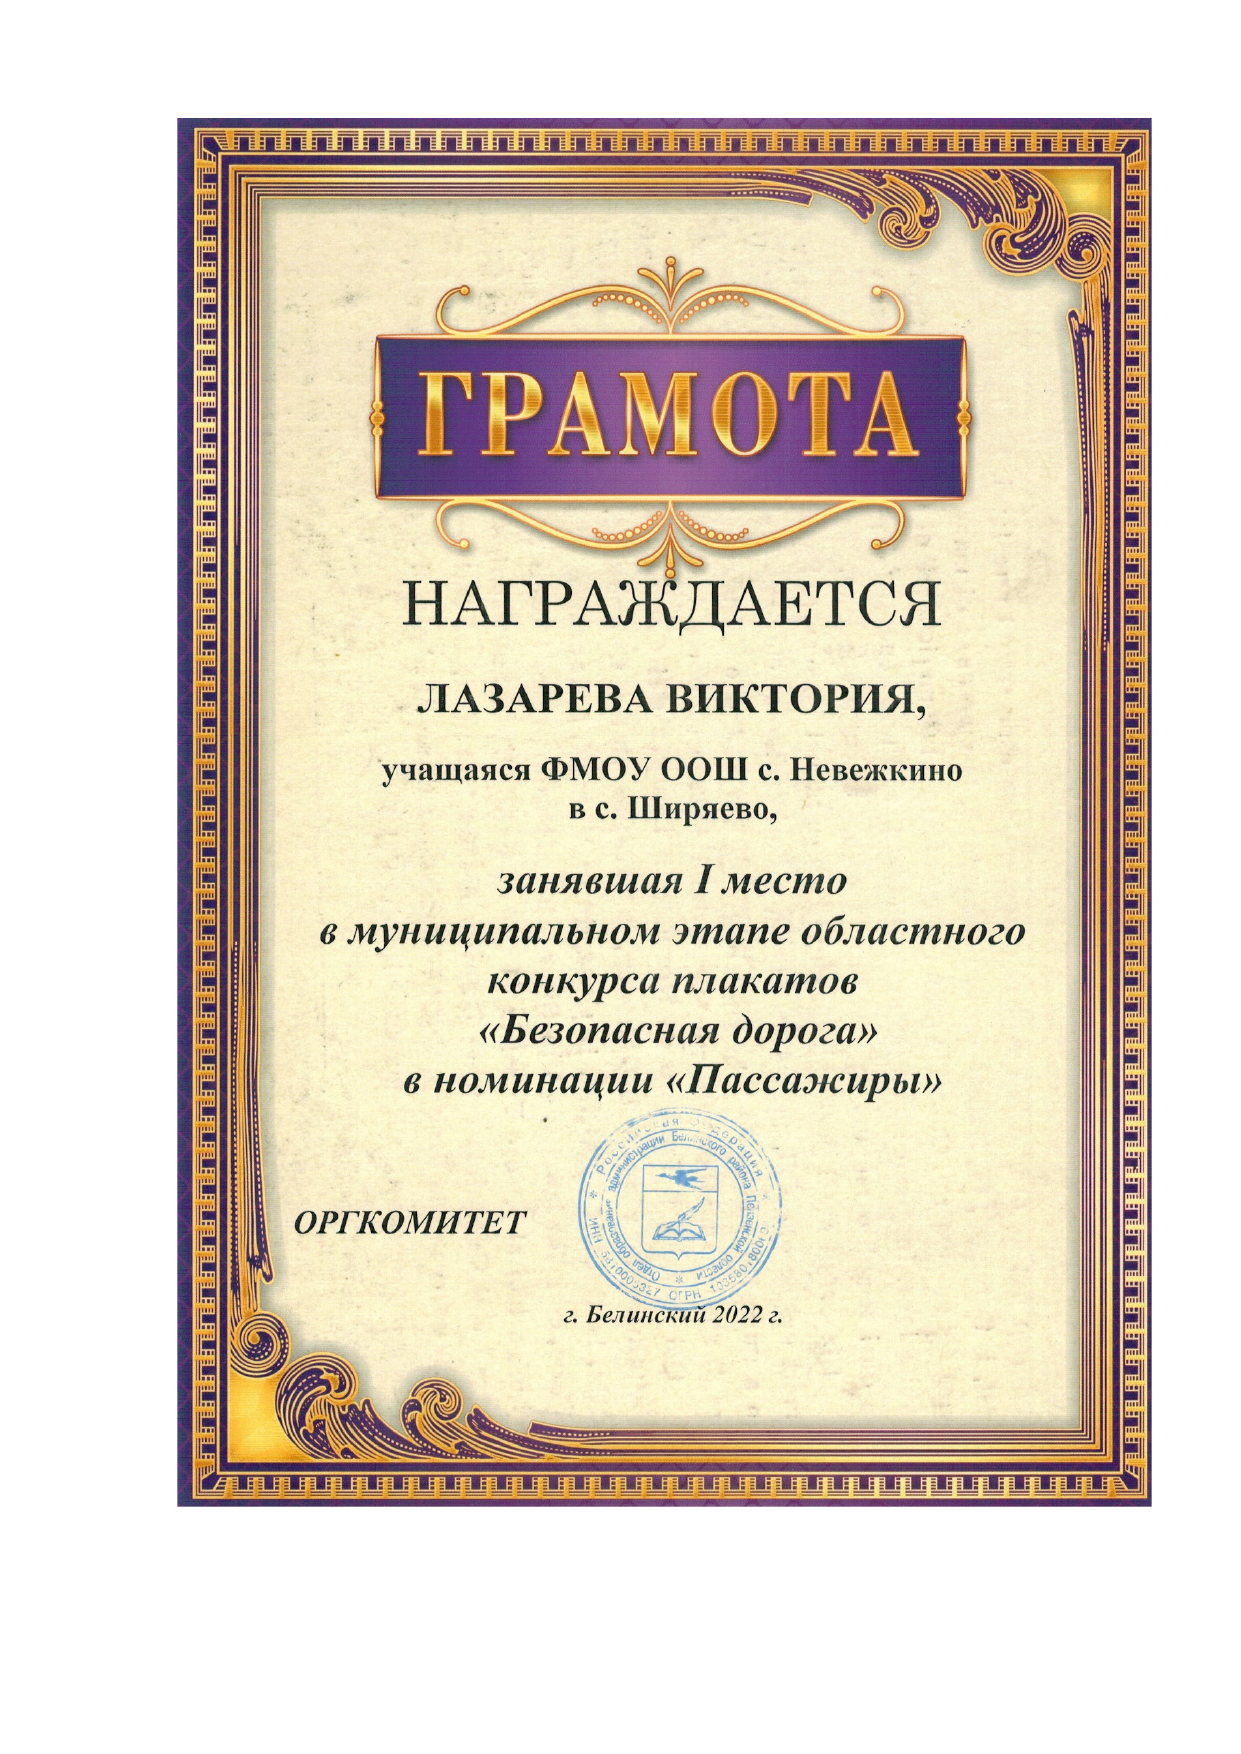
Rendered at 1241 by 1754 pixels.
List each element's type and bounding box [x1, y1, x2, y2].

picture [177, 118, 1152, 1507]
